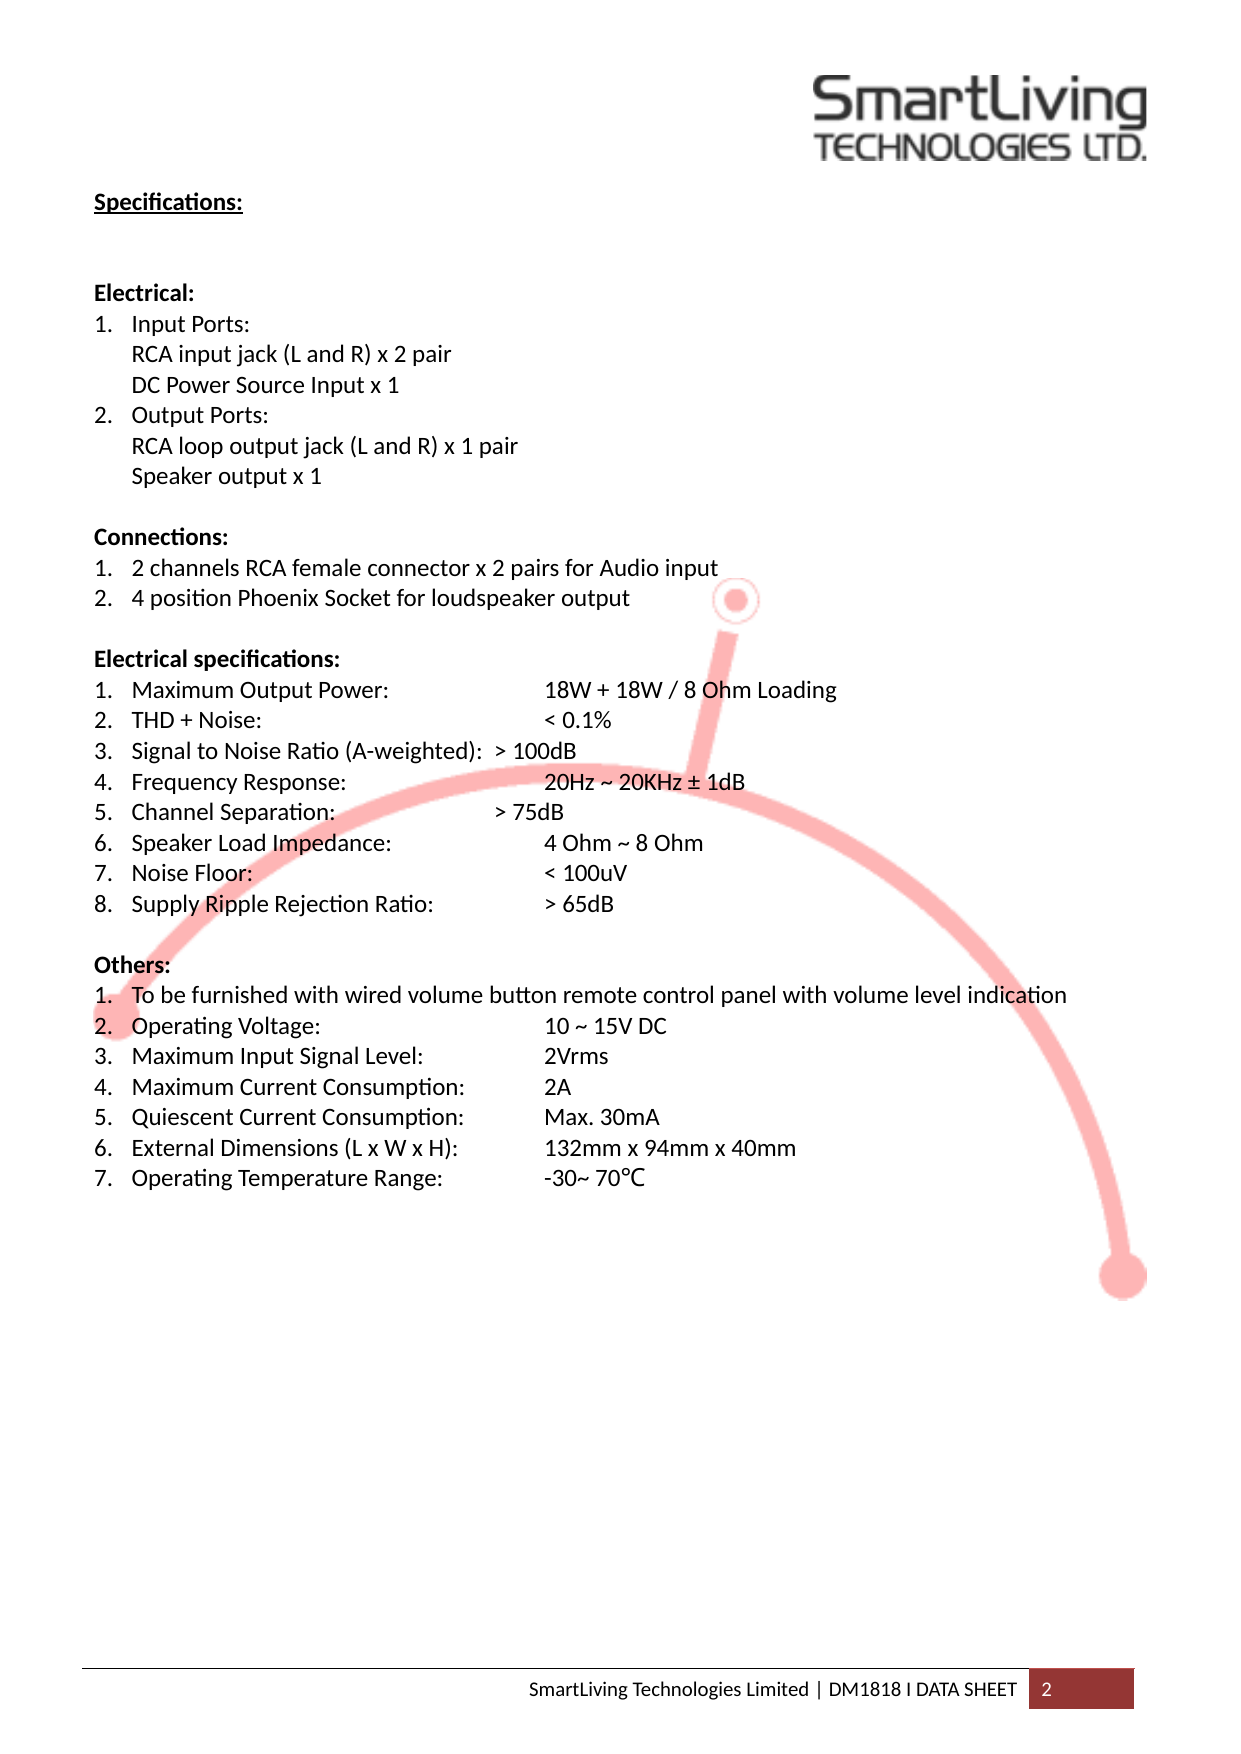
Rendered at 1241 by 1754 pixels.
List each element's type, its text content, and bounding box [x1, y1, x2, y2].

list Maximum Current Consumption: 2A [94, 1071, 1146, 1101]
list Operating Temperature Range: -30~ 70℃ [94, 1162, 1146, 1193]
list Frequency Response: 20Hz ~ 20KHz ± 1dB [94, 766, 1146, 796]
list Maximum Output Power: 18W + 18W / 8 Ohm Loading [94, 674, 1146, 705]
text Specifications: [94, 186, 1146, 277]
text Others: [94, 949, 1146, 979]
list Signal to Noise Ratio (A-weighted): > 100dB [94, 735, 1146, 766]
list Maximum Input Signal Level: 2Vrms [94, 1040, 1146, 1071]
list Noise Floor: < 100uV [94, 857, 1146, 888]
list Quiescent Current Consumption: Max. 30mA [94, 1101, 1146, 1132]
list Input Ports: [94, 308, 1146, 338]
list 4 position Phoenix Socket for loudspeaker output [94, 583, 1146, 613]
text Connections: [94, 522, 1146, 552]
text DC Power Source Input x 1 [94, 369, 1146, 399]
list Operating Voltage: 10 ~ 15V DC [94, 1010, 1146, 1040]
list THD + Noise: < 0.1% [94, 705, 1146, 735]
list External Dimensions (L x W x H): x x [94, 1132, 1146, 1162]
picture [813, 75, 1147, 161]
list Output Ports: [94, 399, 1146, 430]
text RCA loop output jack (L and R) x 1 pair [94, 430, 1146, 461]
list Supply Ripple Rejection Ratio: > 65dB [94, 888, 1146, 918]
list To be furnished with wired volume button remote control panel with volume level indication [94, 979, 1146, 1010]
picture [93, 578, 1147, 1301]
text Electrical: [94, 277, 1146, 308]
text Speaker output x 1 [94, 461, 1146, 491]
text RCA input jack (L and R) x 2 pair [94, 338, 1146, 369]
text Electrical specifications: [94, 644, 1146, 674]
list 2 channels RCA female connector x 2 pairs for Audio input [94, 552, 1146, 583]
list Speaker Load Impedance: 4 Ohm ~ 8 Ohm [94, 827, 1146, 857]
list Channel Separation: > 75dB [94, 796, 1146, 827]
